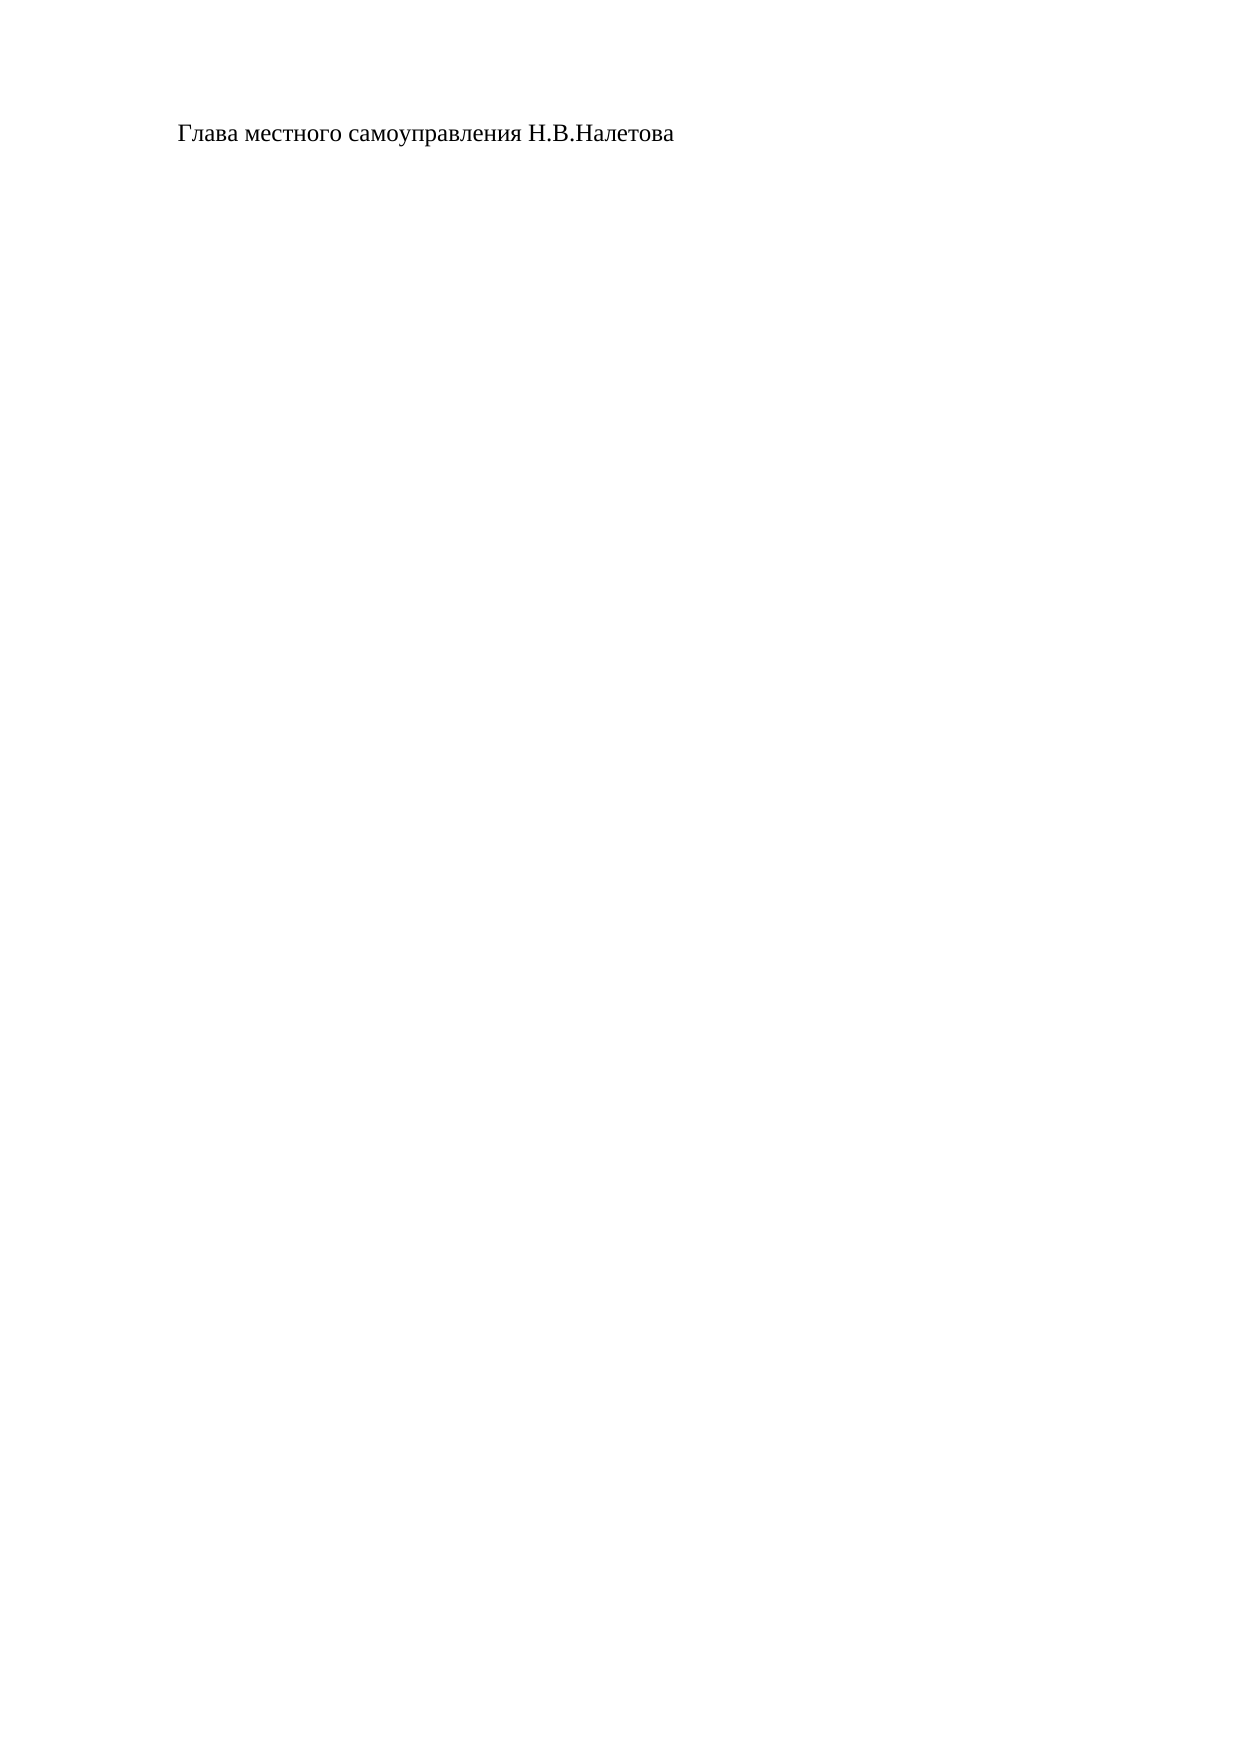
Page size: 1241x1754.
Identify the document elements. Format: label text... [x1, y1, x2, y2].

text Глава местного самоуправления Н.В.Налетова [177, 118, 1152, 147]
